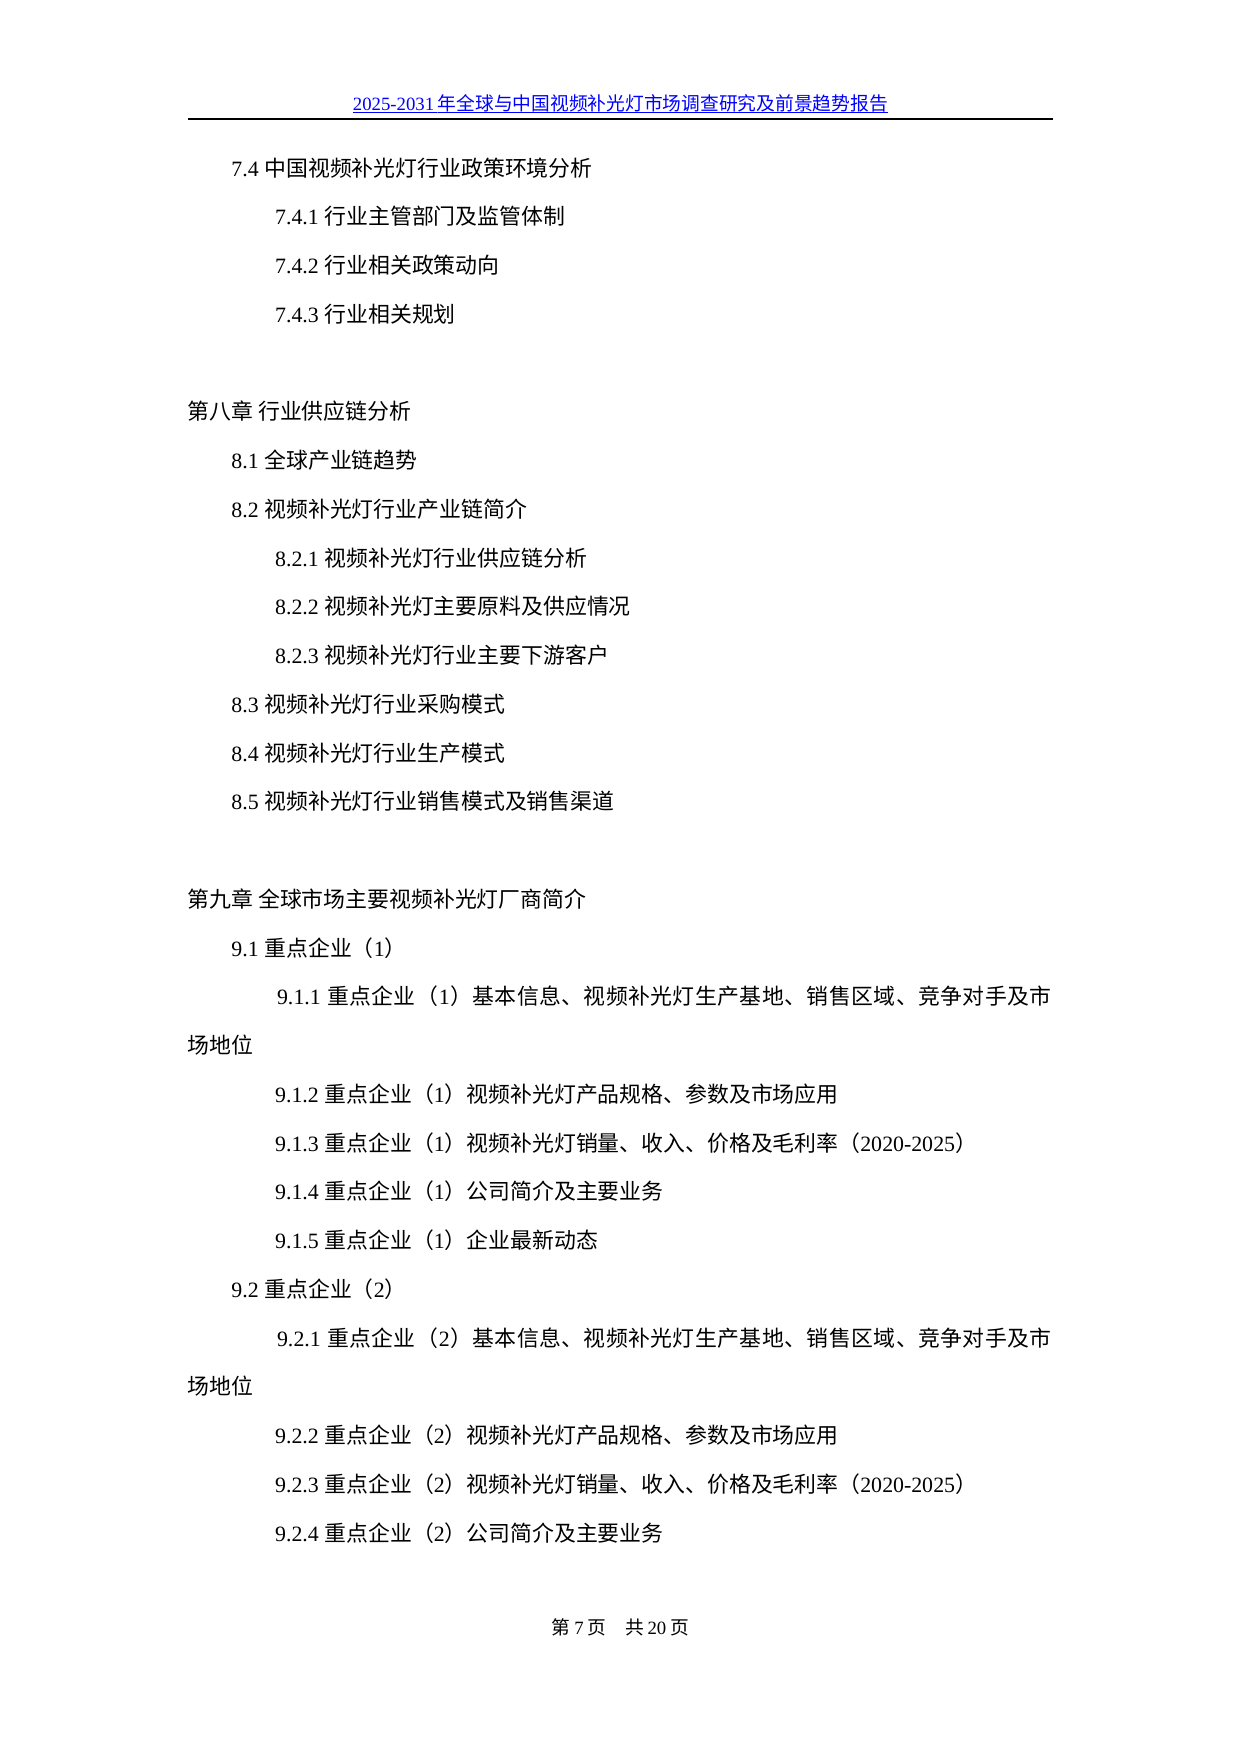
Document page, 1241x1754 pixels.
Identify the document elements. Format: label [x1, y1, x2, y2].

text [187, 150, 1053, 1548]
